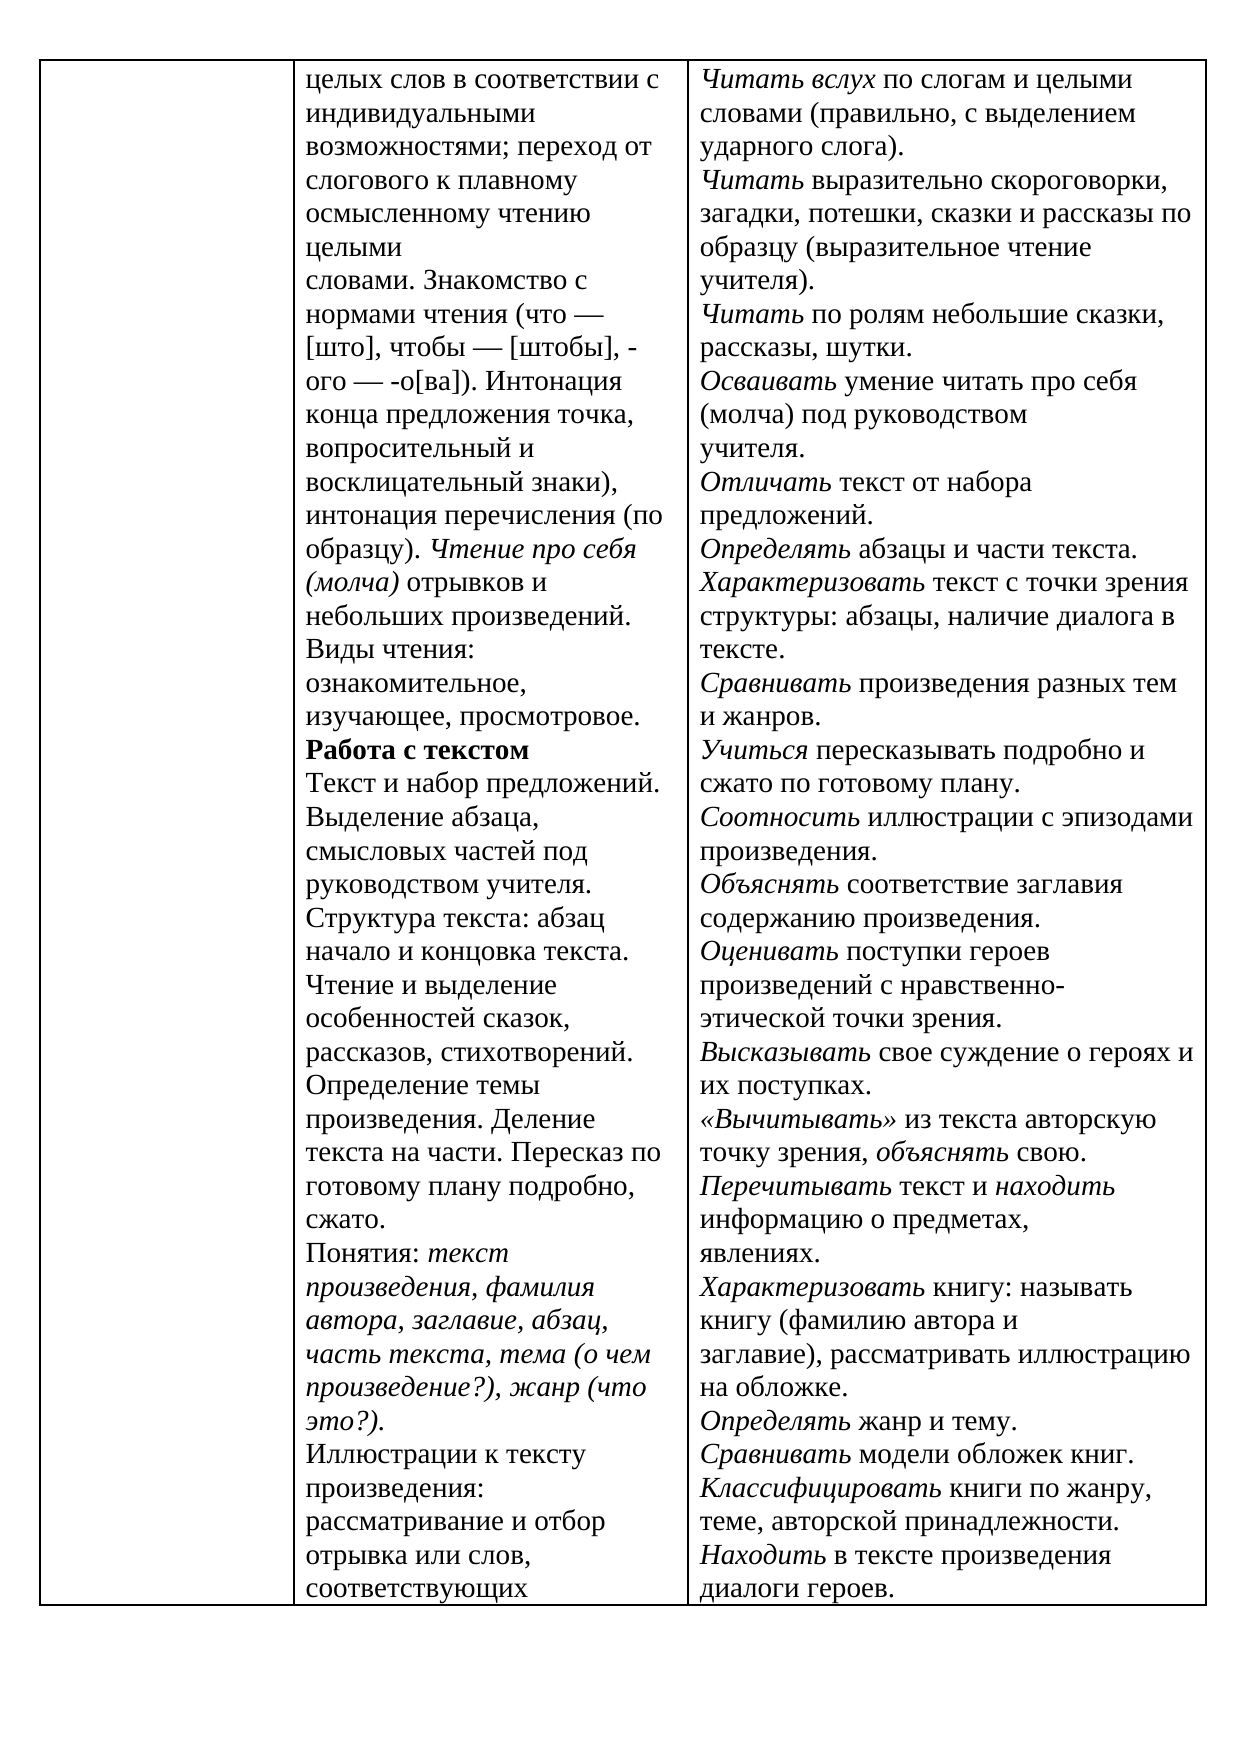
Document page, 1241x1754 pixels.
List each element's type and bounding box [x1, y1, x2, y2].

table_cell [689, 61, 1205, 1604]
table_cell [41, 61, 293, 1604]
table_cell [295, 61, 687, 1604]
